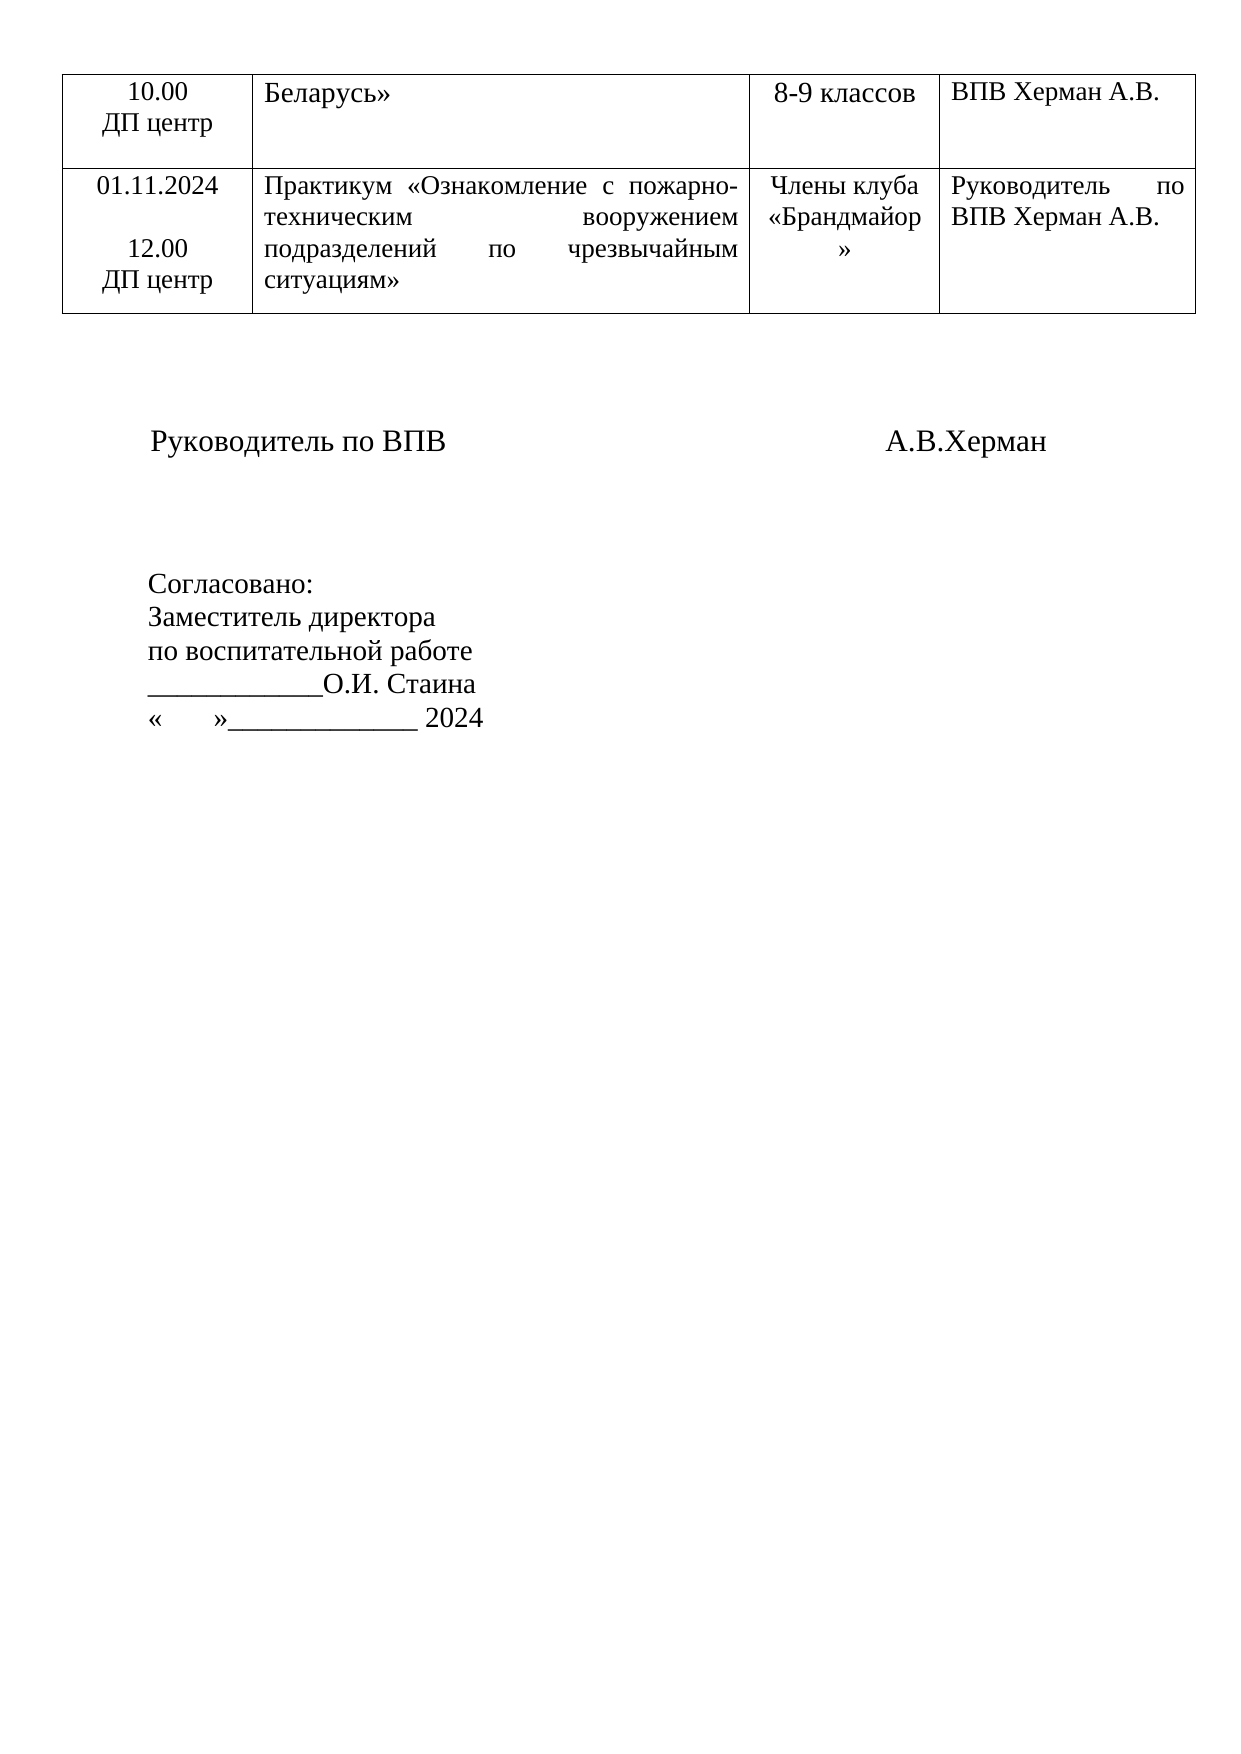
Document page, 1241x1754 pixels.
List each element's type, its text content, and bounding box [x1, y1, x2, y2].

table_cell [63, 75, 252, 168]
table_cell 01.11.2024 12.00 ДП центр [63, 169, 252, 313]
text ____________О.И. Стаина [148, 666, 1167, 700]
text Руководитель по ВПВ А.В.Херман [103, 422, 1167, 458]
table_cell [253, 75, 749, 168]
text Заместитель директора [148, 599, 1167, 633]
table_cell Практикум «Ознакомление с пожарно-техническим вооружением подразделений по чрезвычайным ситуациям» [253, 169, 749, 313]
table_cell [940, 75, 1195, 168]
text по воспитательной работе [148, 633, 1167, 666]
table_cell Члены клуба «Брандмайор» [750, 169, 939, 313]
text « »_____________ 2024 [148, 700, 1167, 733]
text Согласовано: [148, 566, 1167, 599]
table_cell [750, 75, 939, 168]
table_cell Руководитель по ВПВ Херман А.В. [940, 169, 1195, 313]
